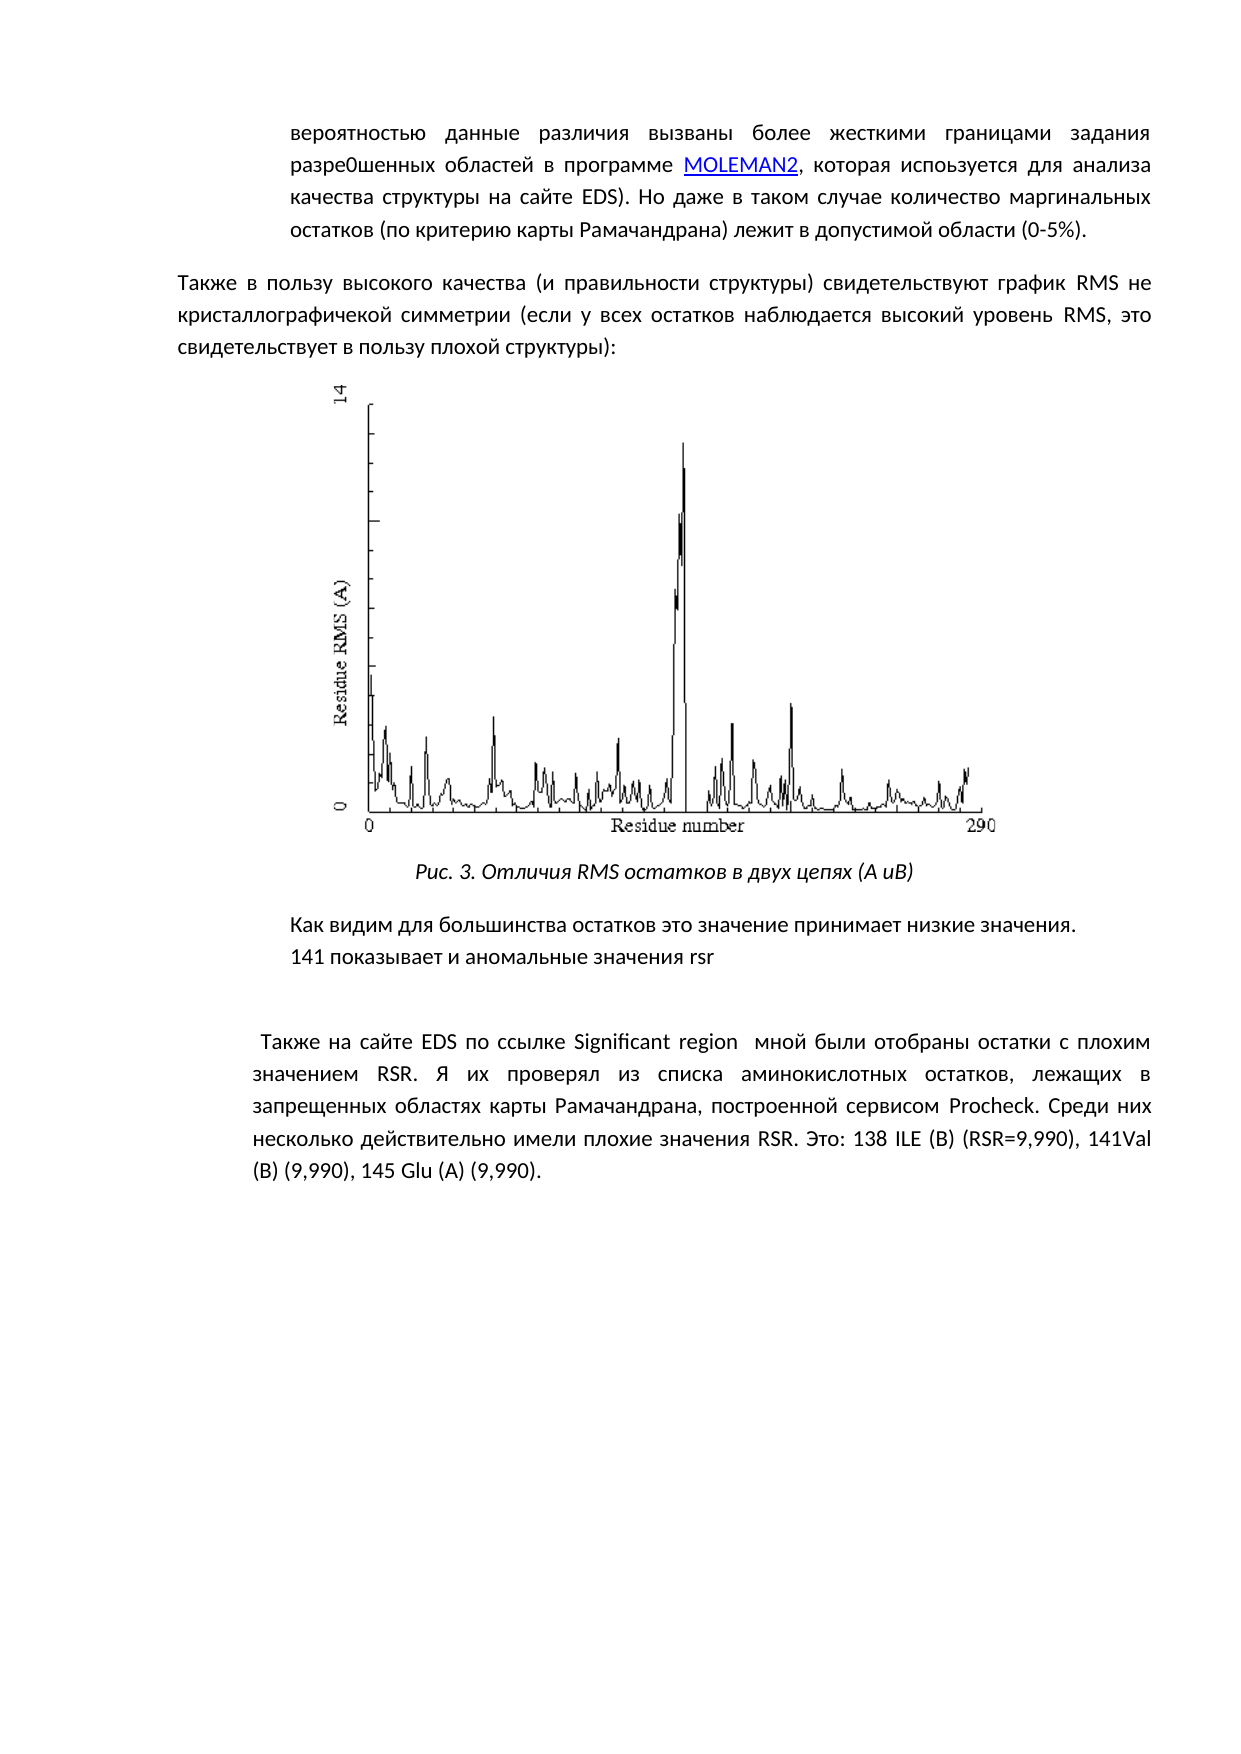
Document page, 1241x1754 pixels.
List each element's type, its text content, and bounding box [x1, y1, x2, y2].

list Как видим для большинства остатков это значение принимает низкие значения. [290, 910, 1152, 938]
text Рис. 3. Отличия RMS остатков в двух цепях (А иВ) [177, 857, 1152, 885]
picture [333, 385, 996, 832]
text Также в пользу высокого качества (и правильности структуры) свидетельствуют график RMS не кристаллографичекой симметрии (если у всех остатков наблюдается высокий уровень RMS, это свидетельствует в пользу плохой структуры): [177, 268, 1152, 360]
list 141 показывает и аномальные значения rsr [290, 942, 1152, 970]
text Также на сайте EDS по ссылке Significant region мной были отобраны остатки с плохим значением RSR. Я их проверял из списка аминокислотных остатков, лежащих в запрещенных областях карты Рамачандрана, построенной сервисом Procheck. Среди них несколько действительно имели плохие значения RSR. Это: 138 ILE (B) (RSR=9,990), 141Val (B) (9,990), 145 Glu (A) (9,990). [252, 1027, 1152, 1184]
